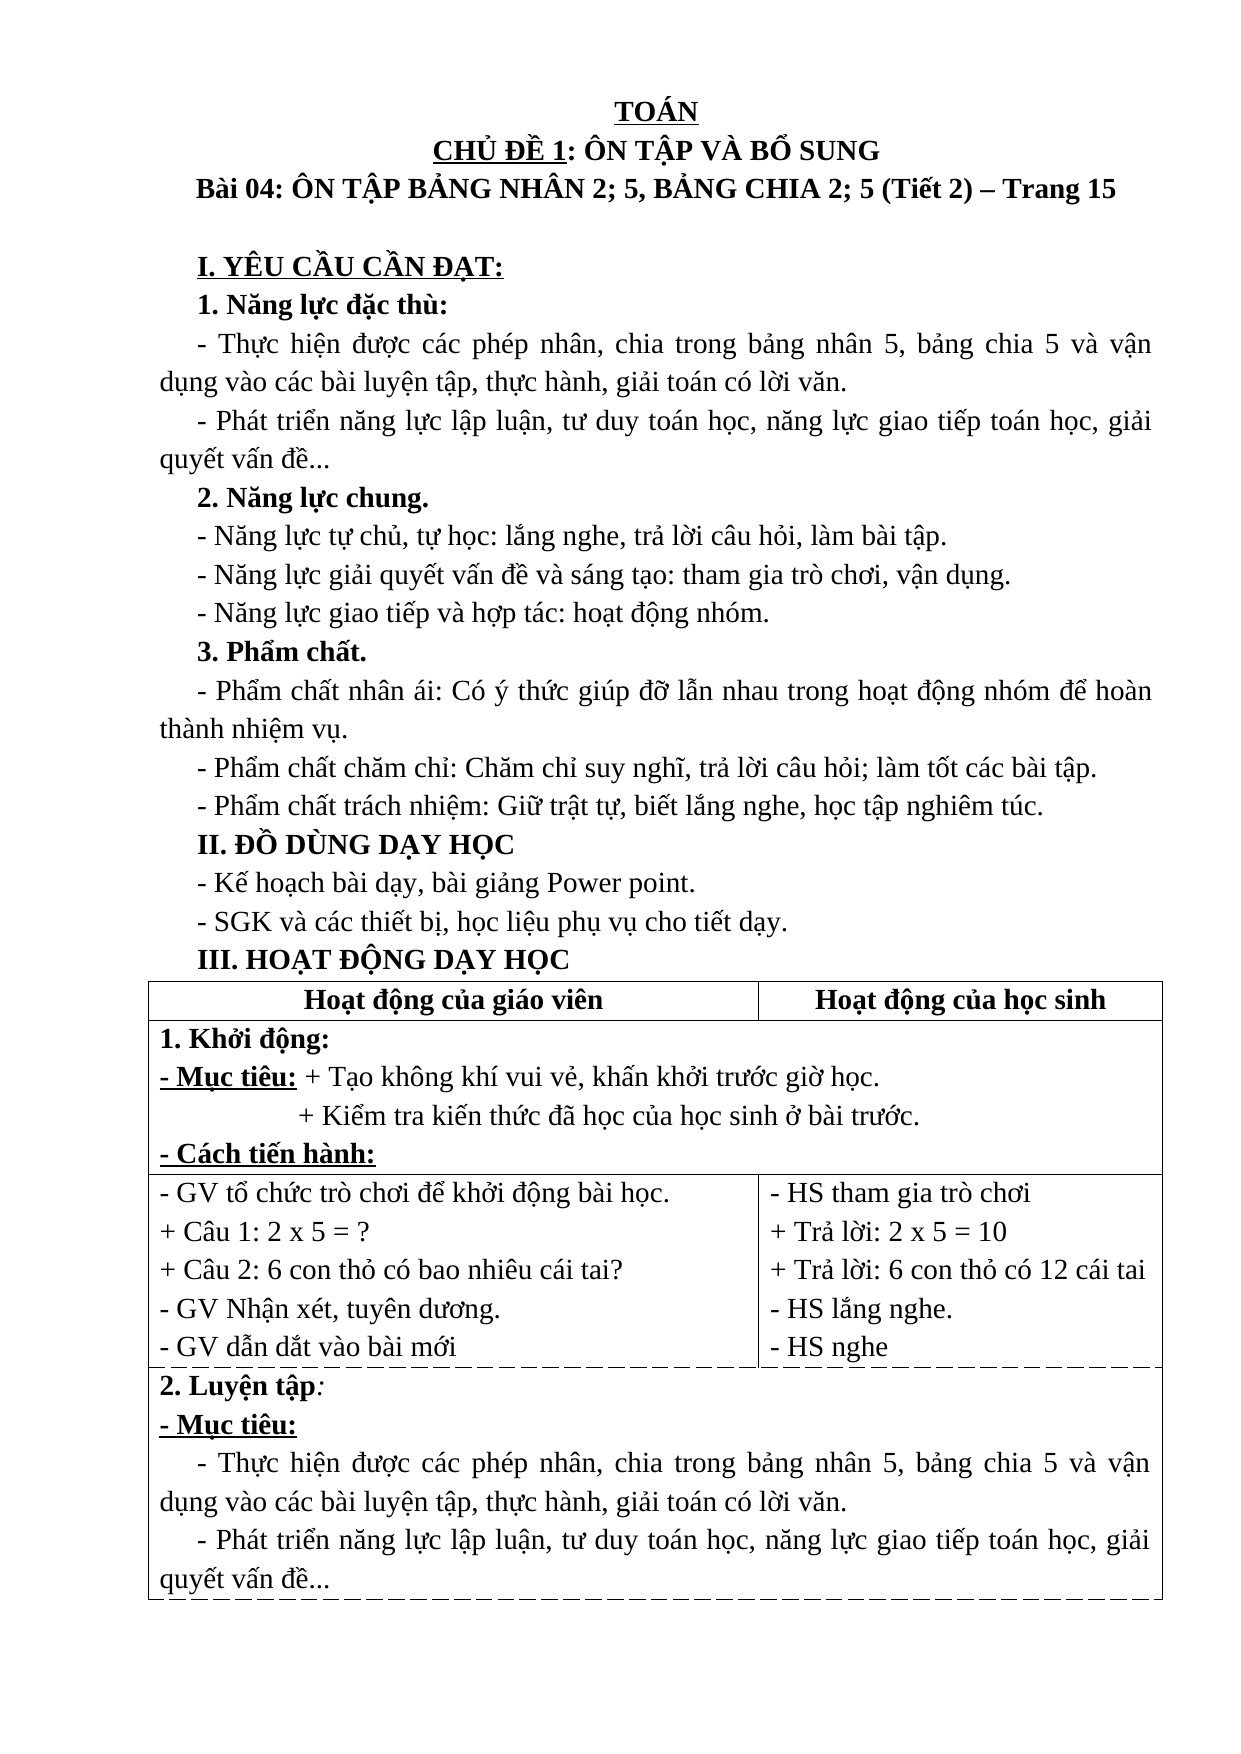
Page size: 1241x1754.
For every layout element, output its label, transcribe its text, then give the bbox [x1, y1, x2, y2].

text TOÁN [159, 94, 1153, 128]
text - Phát triển năng lực lập luận, tư duy toán học, năng lực giao tiếp toán học, giải quyết vấn đề... [159, 403, 1153, 475]
text CHỦ ĐỀ 1: ÔN TẬP VÀ BỔ SUNG [159, 133, 1153, 167]
table_cell - GV tổ chức trò chơi để khởi động bài học. + Câu 1: 2 x 5 = ? + Câu 2: 6 con thỏ có bao nhiêu cái tai? - GV Nhận xét, tuyên dương. - GV dẫn dắt vào bài mới [149, 1175, 758, 1367]
text - Phẩm chất trách nhiệm: Giữ trật tự, biết lắng nghe, học tập nghiêm túc. [159, 788, 1153, 822]
table_cell 1. Khởi động: - Mục tiêu: + Tạo không khí vui vẻ, khấn khởi trước giờ học. + Kiểm tra kiến thức đã học của học sinh ở bài trước. - Cách tiến hành: [149, 1021, 1162, 1174]
text - SGK và các thiết bị, học liệu phụ vụ cho tiết dạy. [159, 904, 1153, 937]
table_header Hoạt động của học sinh [759, 982, 1162, 1020]
text 3. Phẩm chất. [159, 634, 1153, 668]
text 1. Năng lực đặc thù: [159, 287, 1153, 321]
text - Thực hiện được các phép nhân, chia trong bảng nhân 5, bảng chia 5 và vận dụng vào các bài luyện tập, thực hành, giải toán có lời văn. [159, 326, 1153, 398]
text - Phẩm chất nhân ái: Có ý thức giúp đỡ lẫn nhau trong hoạt động nhóm để hoàn thành nhiệm vụ. [159, 673, 1153, 745]
text - Phẩm chất chăm chỉ: Chăm chỉ suy nghĩ, trả lời câu hỏi; làm tốt các bài tập. [159, 750, 1153, 783]
text II. ĐỒ DÙNG DẠY HỌC [159, 827, 1153, 860]
text - Năng lực giao tiếp và hợp tác: hoạt động nhóm. [159, 596, 1153, 629]
text - Năng lực tự chủ, tự học: lắng nghe, trả lời câu hỏi, làm bài tập. [159, 518, 1153, 552]
text I. YÊU CẦU CẦN ĐẠT: [159, 249, 1153, 282]
table_cell - HS tham gia trò chơi + Trả lời: 2 x 5 = 10 + Trả lời: 6 con thỏ có 12 cái tai - HS lắng nghe. - HS nghe [759, 1175, 1162, 1367]
text Bài 04: ÔN TẬP BẢNG NHÂN 2; 5, BẢNG CHIA 2; 5 (Tiết 2) – Trang 15 [159, 172, 1153, 205]
text - Kế hoạch bài dạy, bài giảng Power point. [159, 865, 1153, 899]
text III. HOẠT ĐỘNG DẠY HỌC [159, 942, 1153, 976]
text - Năng lực giải quyết vấn đề và sáng tạo: tham gia trò chơi, vận dụng. [159, 557, 1153, 591]
text 2. Năng lực chung. [159, 480, 1153, 513]
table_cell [149, 1367, 1162, 1599]
table_header Hoạt động của giáo viên [149, 982, 758, 1020]
